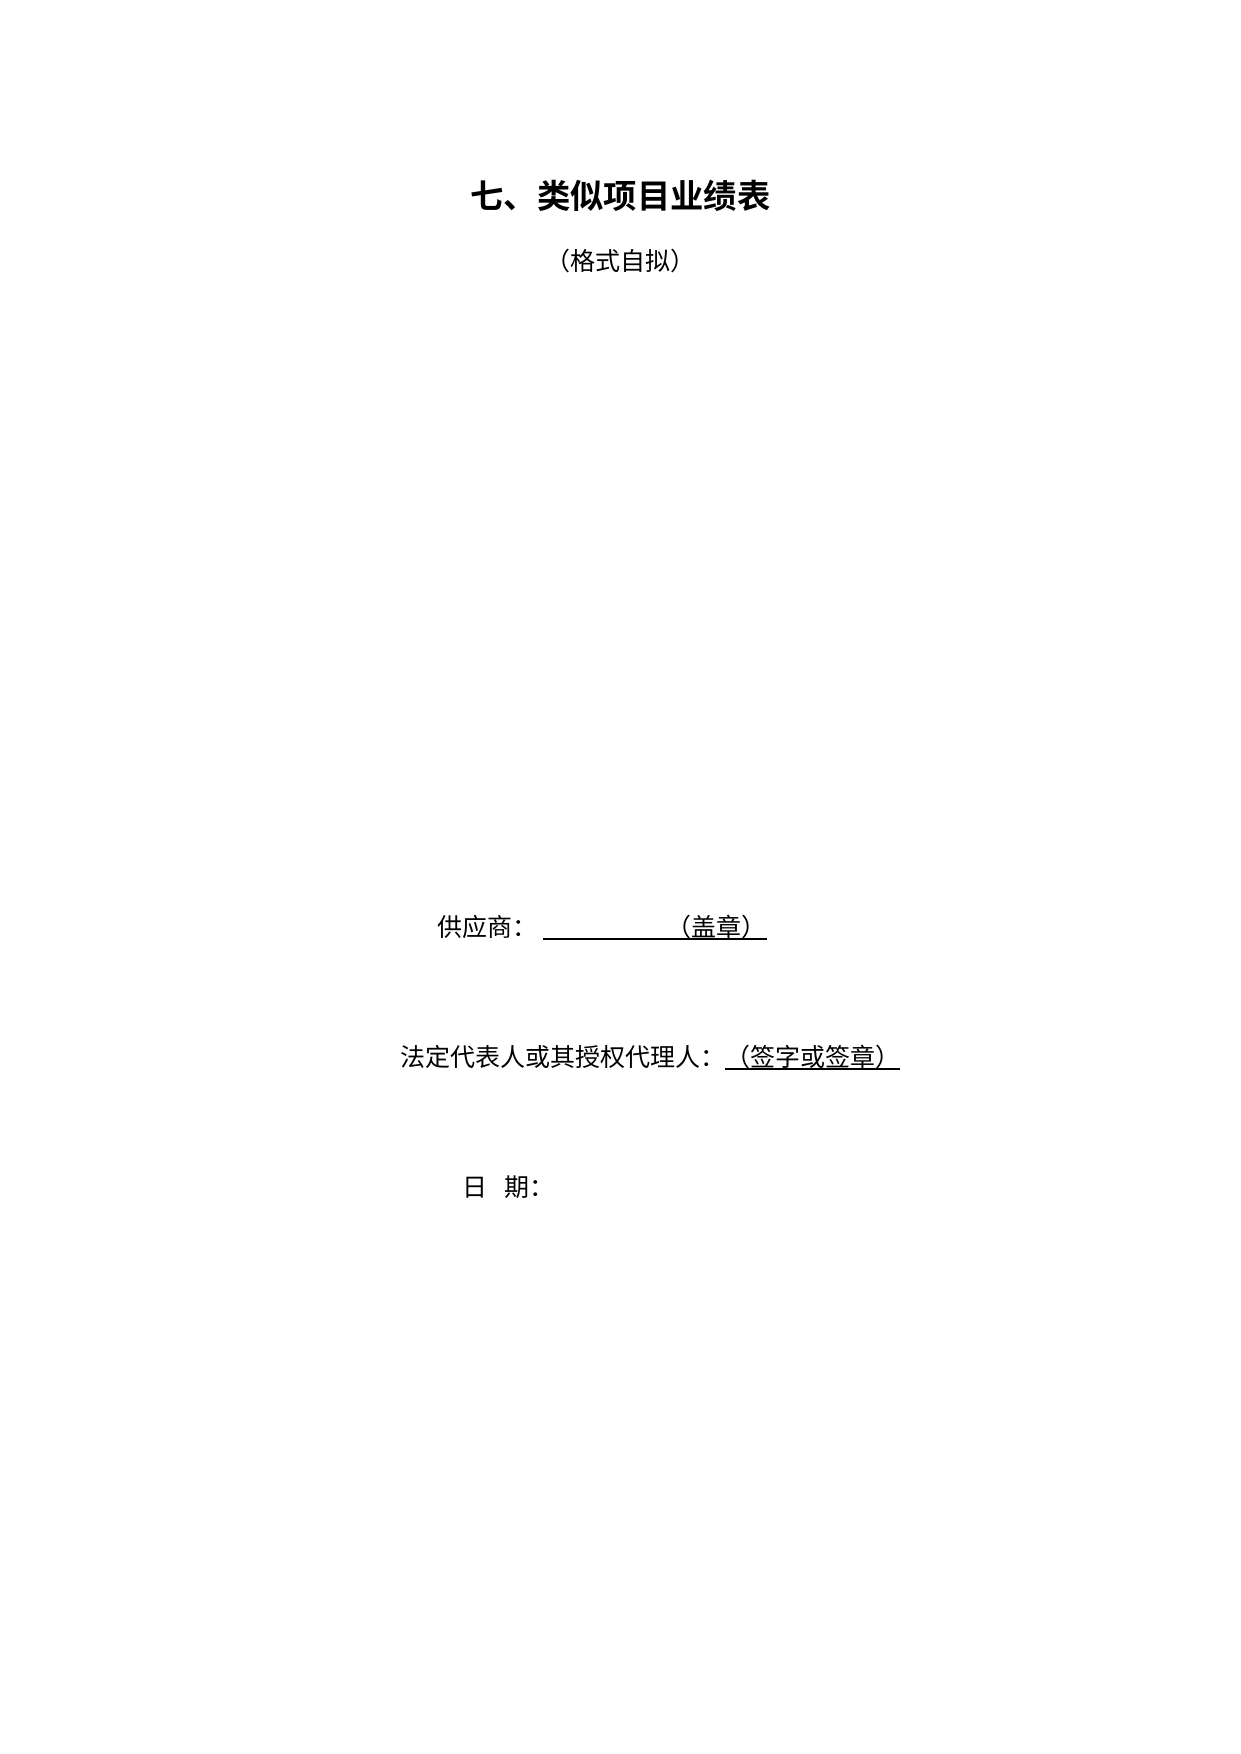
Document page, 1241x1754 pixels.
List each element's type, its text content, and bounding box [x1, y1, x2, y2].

text （格式自拟） [112, 227, 1128, 292]
text 日 期： [112, 1153, 1090, 1218]
text 供应商： （盖章） [112, 893, 1128, 958]
text 七、类似项目业绩表 [112, 162, 1128, 227]
text 法定代表人或其授权代理人：（签字或签章） [112, 1023, 1090, 1088]
